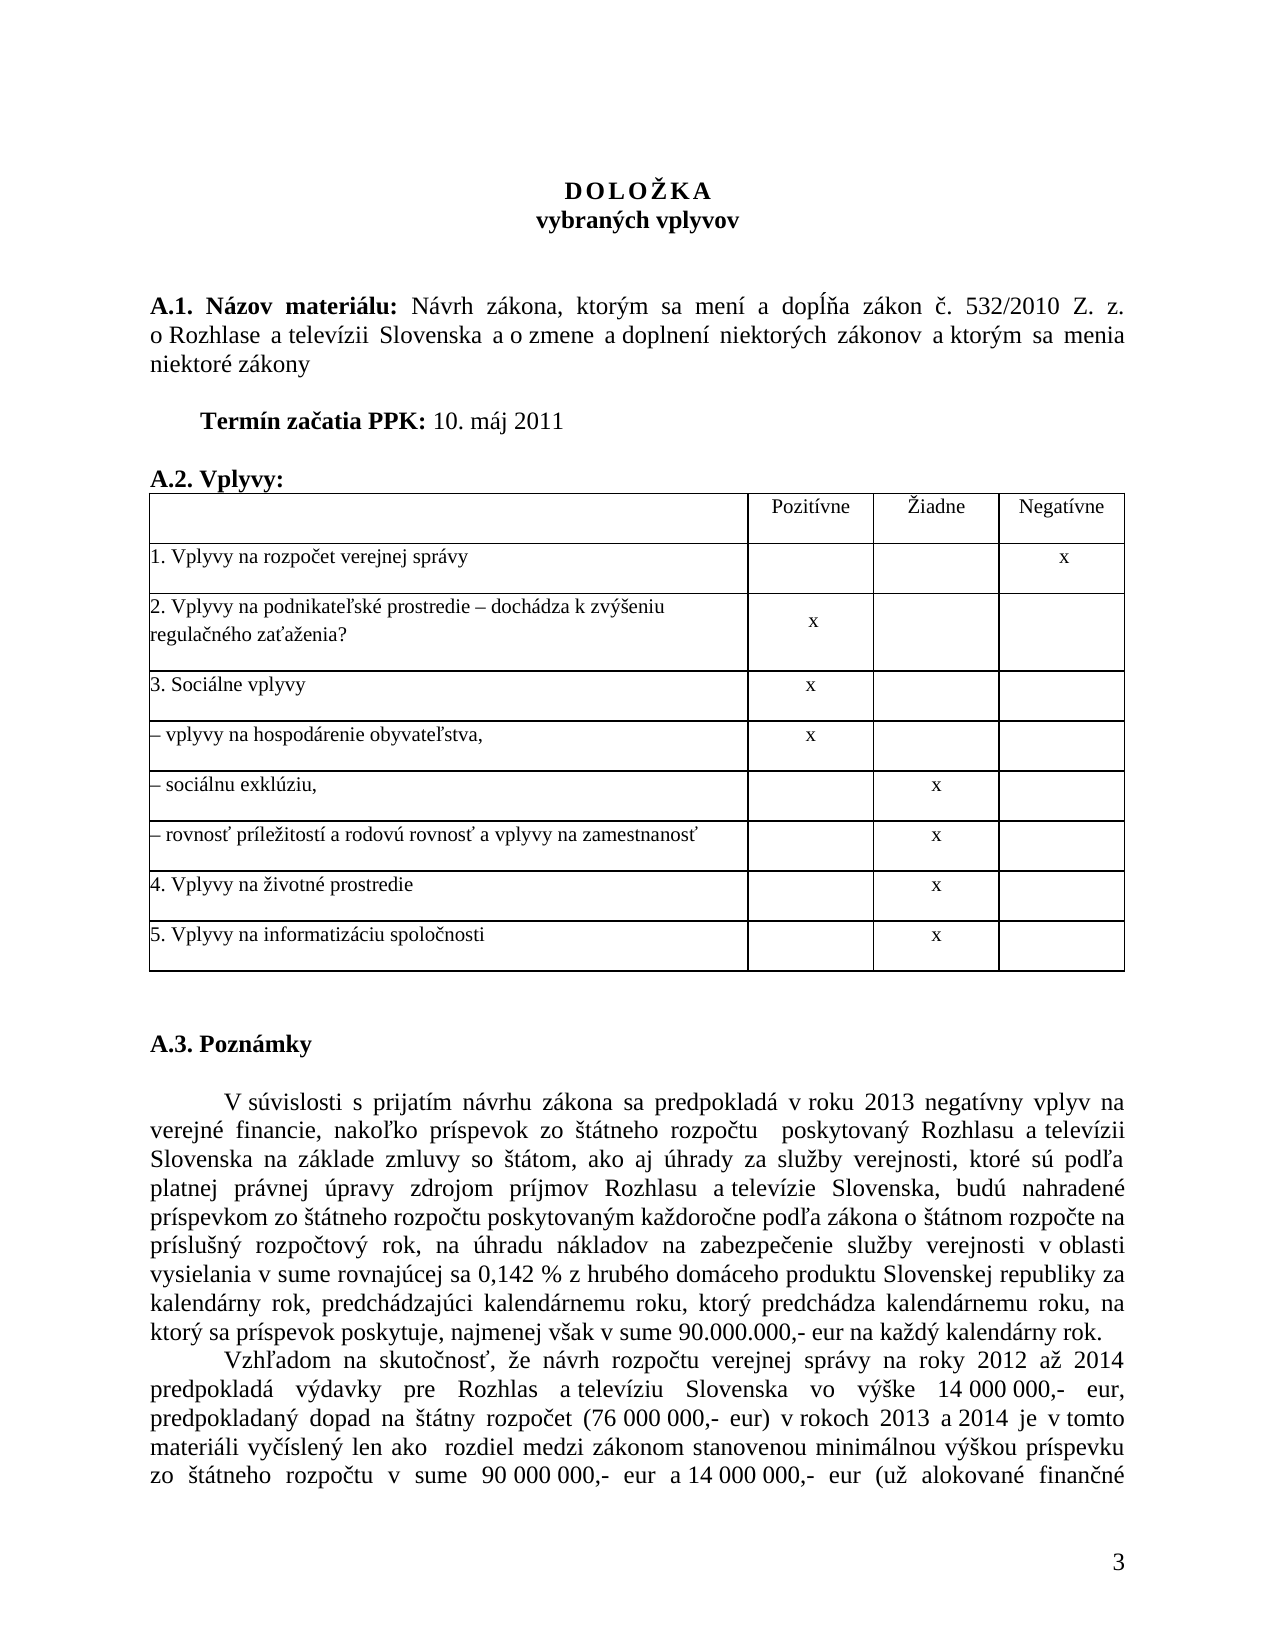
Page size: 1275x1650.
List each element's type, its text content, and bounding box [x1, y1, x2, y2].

table_cell [874, 594, 998, 670]
table_header Pozitívne [749, 494, 873, 543]
table_cell 1. Vplyvy na rozpočet verejnej správy [150, 544, 747, 593]
table_cell – rovnosť príležitostí a rodovú rovnosť a vplyvy na zamestnanosť [150, 822, 747, 870]
table_cell [874, 672, 998, 720]
table_cell 5. Vplyvy na informatizáciu spoločnosti [150, 922, 747, 970]
table_cell x [749, 722, 873, 770]
table_cell x [1000, 544, 1124, 593]
table_cell x [874, 872, 998, 920]
table_cell x [874, 822, 998, 870]
text A.3. Poznámky [150, 1029, 1125, 1058]
table_cell x [874, 772, 998, 820]
table_cell – vplyvy na hospodárenie obyvateľstva, [150, 722, 747, 770]
text Doložka [150, 176, 1125, 205]
table_cell x [749, 594, 873, 670]
table_cell [749, 772, 873, 820]
table_cell – sociálnu exklúziu, [150, 772, 747, 820]
text A.2. Vplyvy: [150, 464, 1125, 493]
table_cell x [874, 922, 998, 970]
text vybraných vplyvov [150, 205, 1125, 234]
table_cell x [749, 672, 873, 720]
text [150, 1346, 1125, 1489]
table_cell [749, 872, 873, 920]
table_cell [1000, 822, 1124, 870]
table_cell [749, 544, 873, 593]
table_header Negatívne [1000, 494, 1124, 543]
table_cell [1000, 594, 1124, 670]
table_cell [749, 822, 873, 870]
table_cell [1000, 872, 1124, 920]
table_cell [1000, 772, 1124, 820]
table_cell [874, 722, 998, 770]
table_cell [1000, 722, 1124, 770]
text V súvislosti s prijatím návrhu zákona sa predpokladá v roku 2013 negatívny vplyv na verejné financie, nakoľko príspevok zo štátneho rozpočtu poskytovaný Rozhlasu a televízii Slovenska na základe zmluvy so štátom, ako aj úhrady za služby verejnosti, ktoré sú podľa platnej právnej úpravy zdrojom príjmov Rozhlasu a televízie Slovenska, budú nahradené príspevkom zo štátneho rozpočtu poskytovaným každoročne podľa zákona o štátnom rozpočte na príslušný rozpočtový rok, na úhradu nákladov na zabezpečenie služby verejnosti v oblasti vysielania v sume rovnajúcej sa 0,142 % z hrubého domáceho produktu Slovenskej republiky za kalendárny rok, predchádzajúci kalendárnemu roku, ktorý predchádza kalendárnemu roku, na ktorý sa príspevok poskytuje, najmenej však v sume 90.000.000,- eur na každý kalendárny rok. [150, 1087, 1125, 1346]
table_cell 2. Vplyvy na podnikateľské prostredie – dochádza k zvýšeniu regulačného zaťaženia? [150, 594, 747, 670]
table_cell 3. Sociálne vplyvy [150, 672, 747, 720]
table_cell 4. Vplyvy na životné prostredie [150, 872, 747, 920]
text Termín začatia PPK: 10. máj 2011 [150, 406, 1125, 435]
table_cell [874, 544, 998, 593]
table_cell [1000, 672, 1124, 720]
text A.1. Názov materiálu: Návrh zákona, ktorým sa mení a dopĺňa zákon č. 532/2010 Z. z. o Rozhlase a televízii Slovenska a o zmene a doplnení niektorých zákonov a ktorým sa menia niektoré zákony [150, 291, 1125, 378]
table_cell [749, 922, 873, 970]
table_header [150, 494, 747, 543]
table_cell [1000, 922, 1124, 970]
table_header Žiadne [874, 494, 998, 543]
